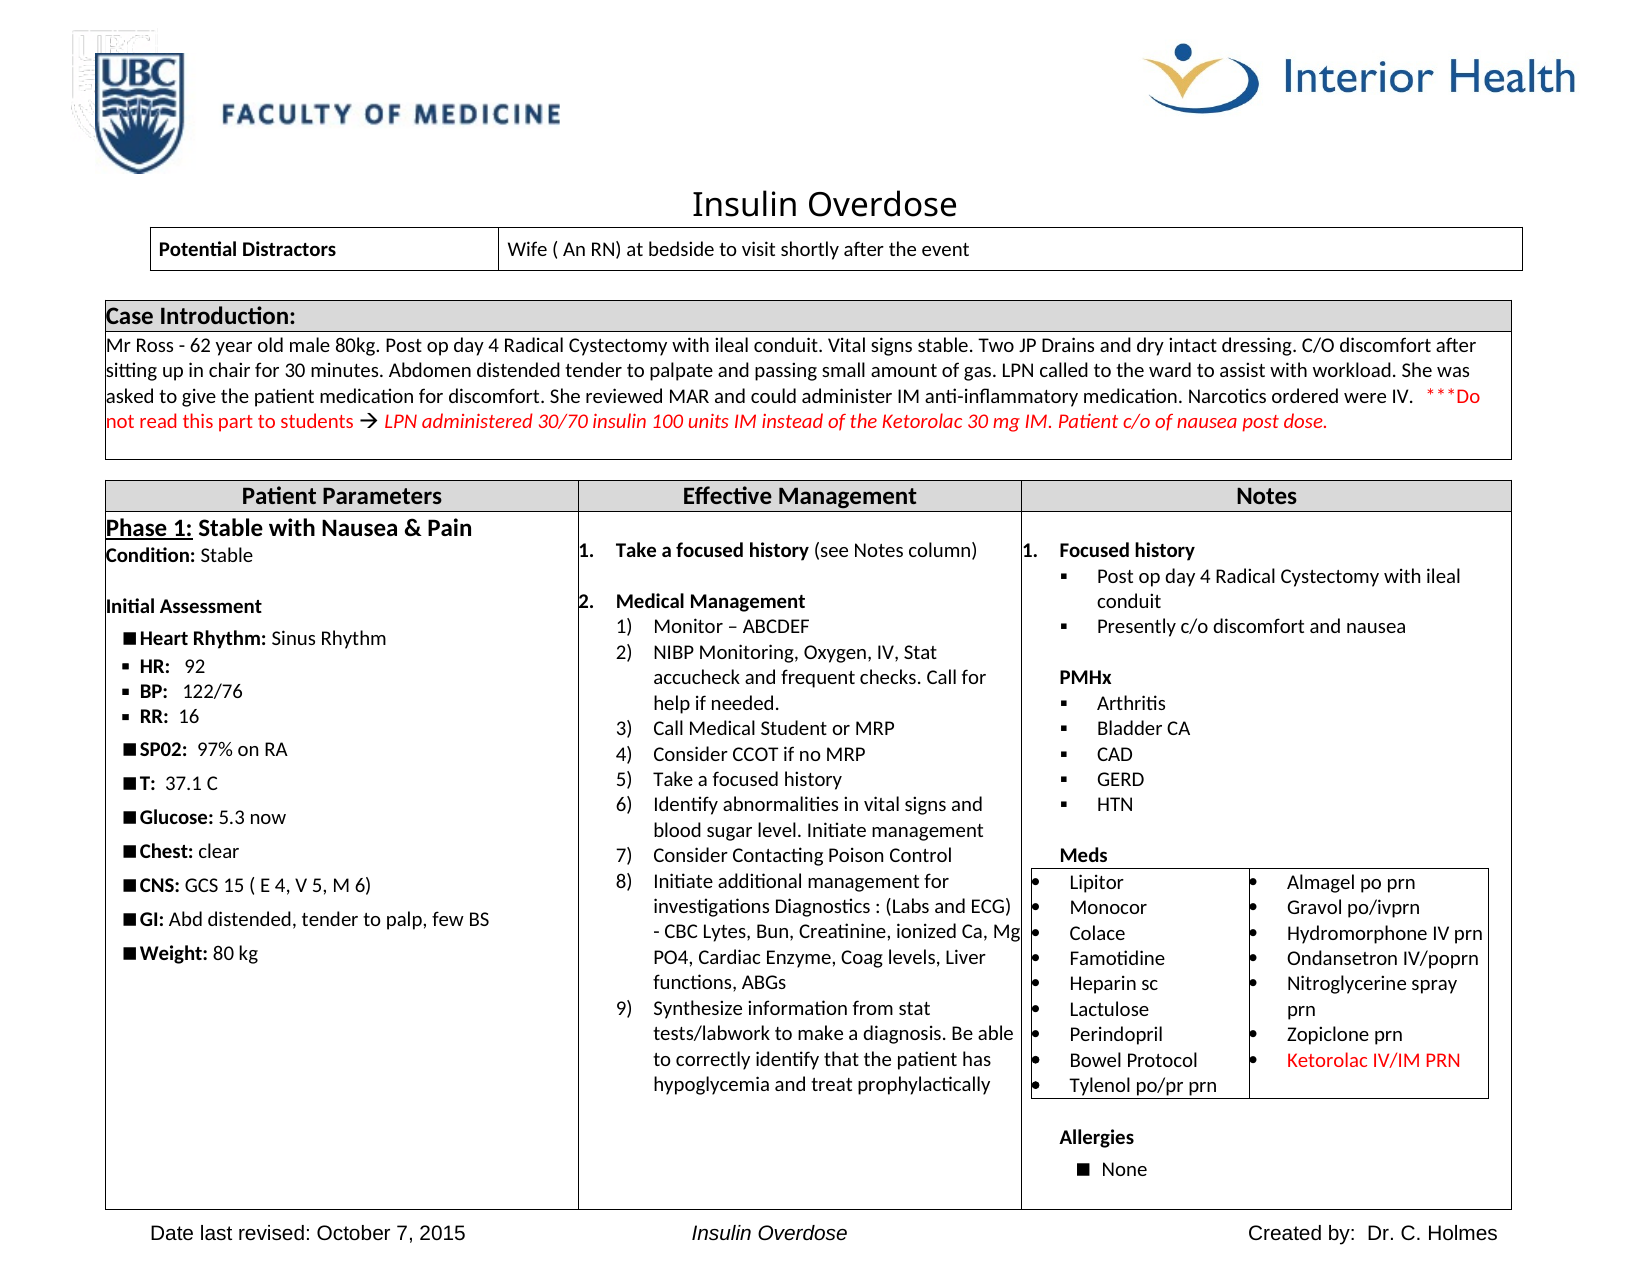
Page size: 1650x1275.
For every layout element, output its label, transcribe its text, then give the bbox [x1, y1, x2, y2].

picture [70, 28, 560, 174]
picture [1121, 28, 1594, 128]
table_header Patient Parameters [106, 481, 578, 511]
table_header Effective Management [579, 481, 1021, 511]
table_header Case Introduction: [106, 301, 1511, 331]
table_header Notes [1022, 481, 1511, 511]
table_cell Potential Distractors [151, 228, 498, 270]
table_cell Mr Ross - 62 year old male 80kg. Post op day 4 Radical Cystectomy with ileal conduit. Vital signs stable. Two JP Drains and dry intact dressing. C/O discomfort after sitting up in chair for 30 minutes. Abdomen distended tender to palpate and passing small amount of gas. LPN called to the ward to assist with workload. She was asked to give the patient medication for discomfort. She reviewed MAR and could administer IM anti-inflammatory medication. Narcotics ordered were IV. ***Do not read this part to students LPN administered 30/70 insulin 100 units IM instead of the Ketorolac 30 mg IM. Patient c/o of nausea post dose. [106, 332, 1511, 459]
table_cell Wife ( An RN) at bedside to visit shortly after the event [499, 228, 1522, 270]
